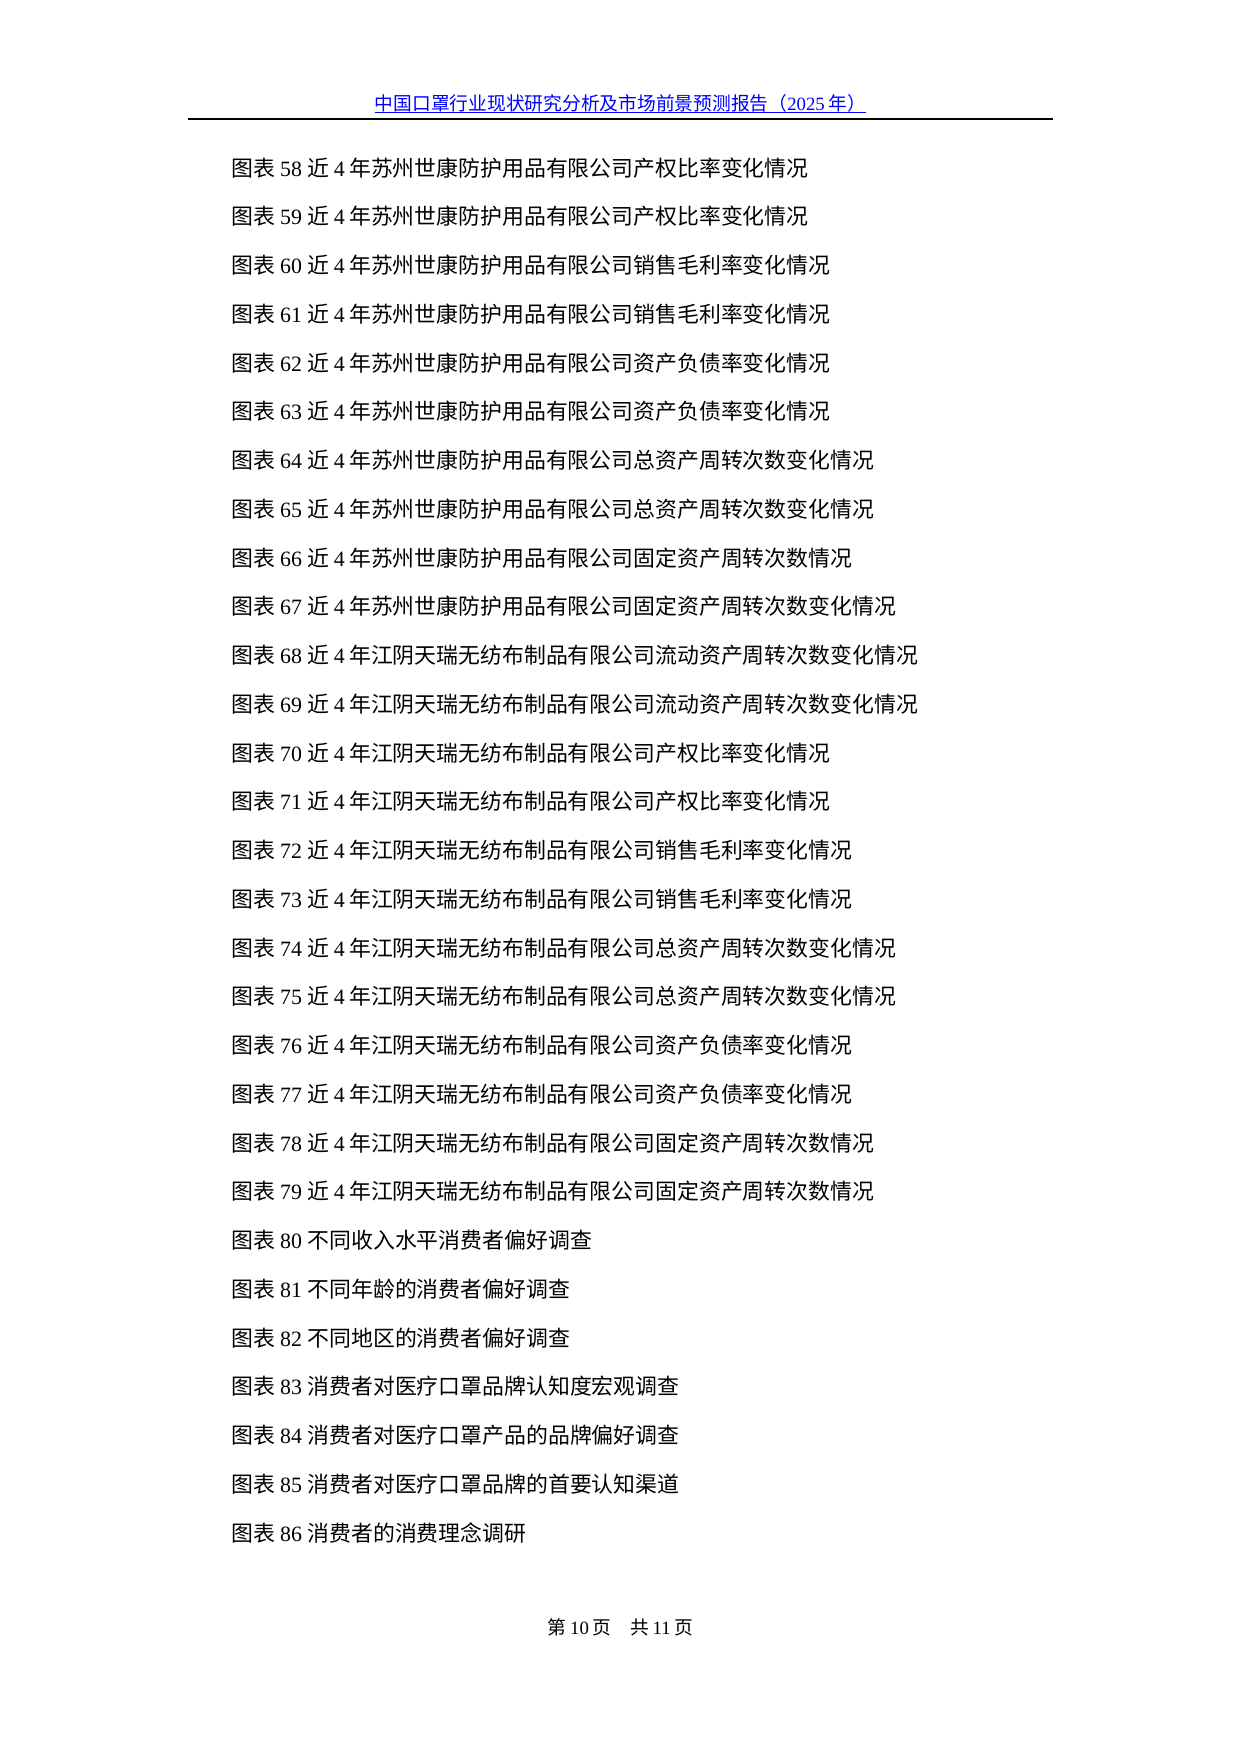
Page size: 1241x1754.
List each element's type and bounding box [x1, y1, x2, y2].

text [187, 150, 1053, 1548]
